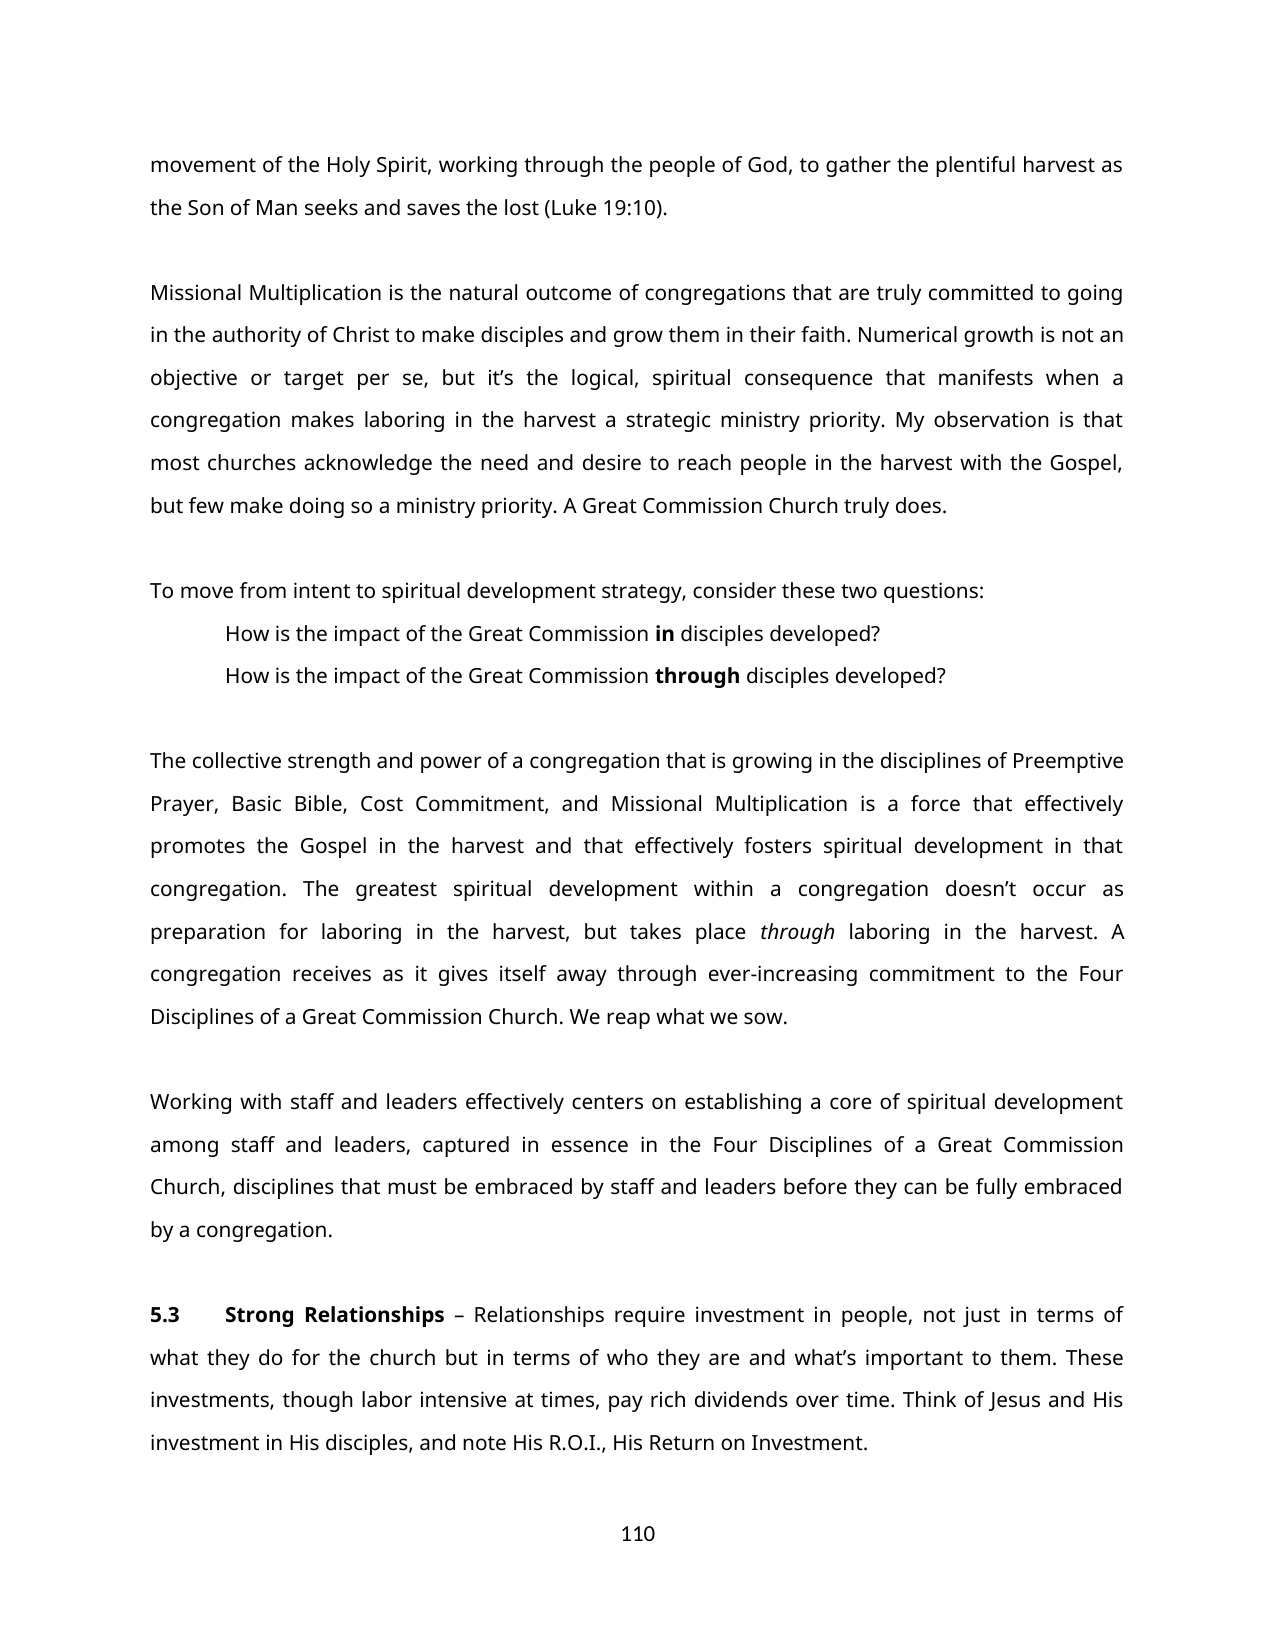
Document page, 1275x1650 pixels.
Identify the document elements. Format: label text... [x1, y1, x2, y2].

text The collective strength and power of a congregation that is growing in the disciplines of Preemptive Prayer, Basic Bible, Cost Commitment, and Missional Multiplication is a force that effectively promotes the Gospel in the harvest and that effectively fosters spiritual development in that congregation. The greatest spiritual development within a congregation doesn’t occur as preparation for laboring in the harvest, but takes place through laboring in the harvest. A congregation receives as it gives itself away through ever-increasing commitment to the Four Disciplines of a Great Commission Church. We reap what we sow. [150, 746, 1125, 1031]
text How is the impact of the Great Commission in disciples developed? [150, 619, 1125, 647]
text Missional Multiplication is the natural outcome of congregations that are truly committed to going in the authority of Christ to make disciples and grow them in their faith. Numerical growth is not an objective or target per se, but it’s the logical, spiritual consequence that manifests when a congregation makes laboring in the harvest a strategic ministry priority. My observation is that most churches acknowledge the need and desire to reach people in the harvest with the Gospel, but few make doing so a ministry priority. A Great Commission Church truly does. [150, 278, 1125, 519]
text Working with staff and leaders effectively centers on establishing a core of spiritual development among staff and leaders, captured in essence in the Four Disciplines of a Great Commission Church, disciplines that must be embraced by staff and leaders before they can be fully embraced by a congregation. [150, 1087, 1125, 1243]
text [150, 150, 1125, 221]
text 5.3 Strong Relationships – Relationships require investment in people, not just in terms of what they do for the church but in terms of who they are and what’s important to them. These investments, though labor intensive at times, pay rich dividends over time. Think of Jesus and His investment in His disciples, and note His R.O.I., His Return on Investment. [150, 1300, 1125, 1457]
text To move from intent to spiritual development strategy, consider these two questions: [150, 576, 1125, 604]
text How is the impact of the Great Commission through disciples developed? [150, 661, 1125, 690]
